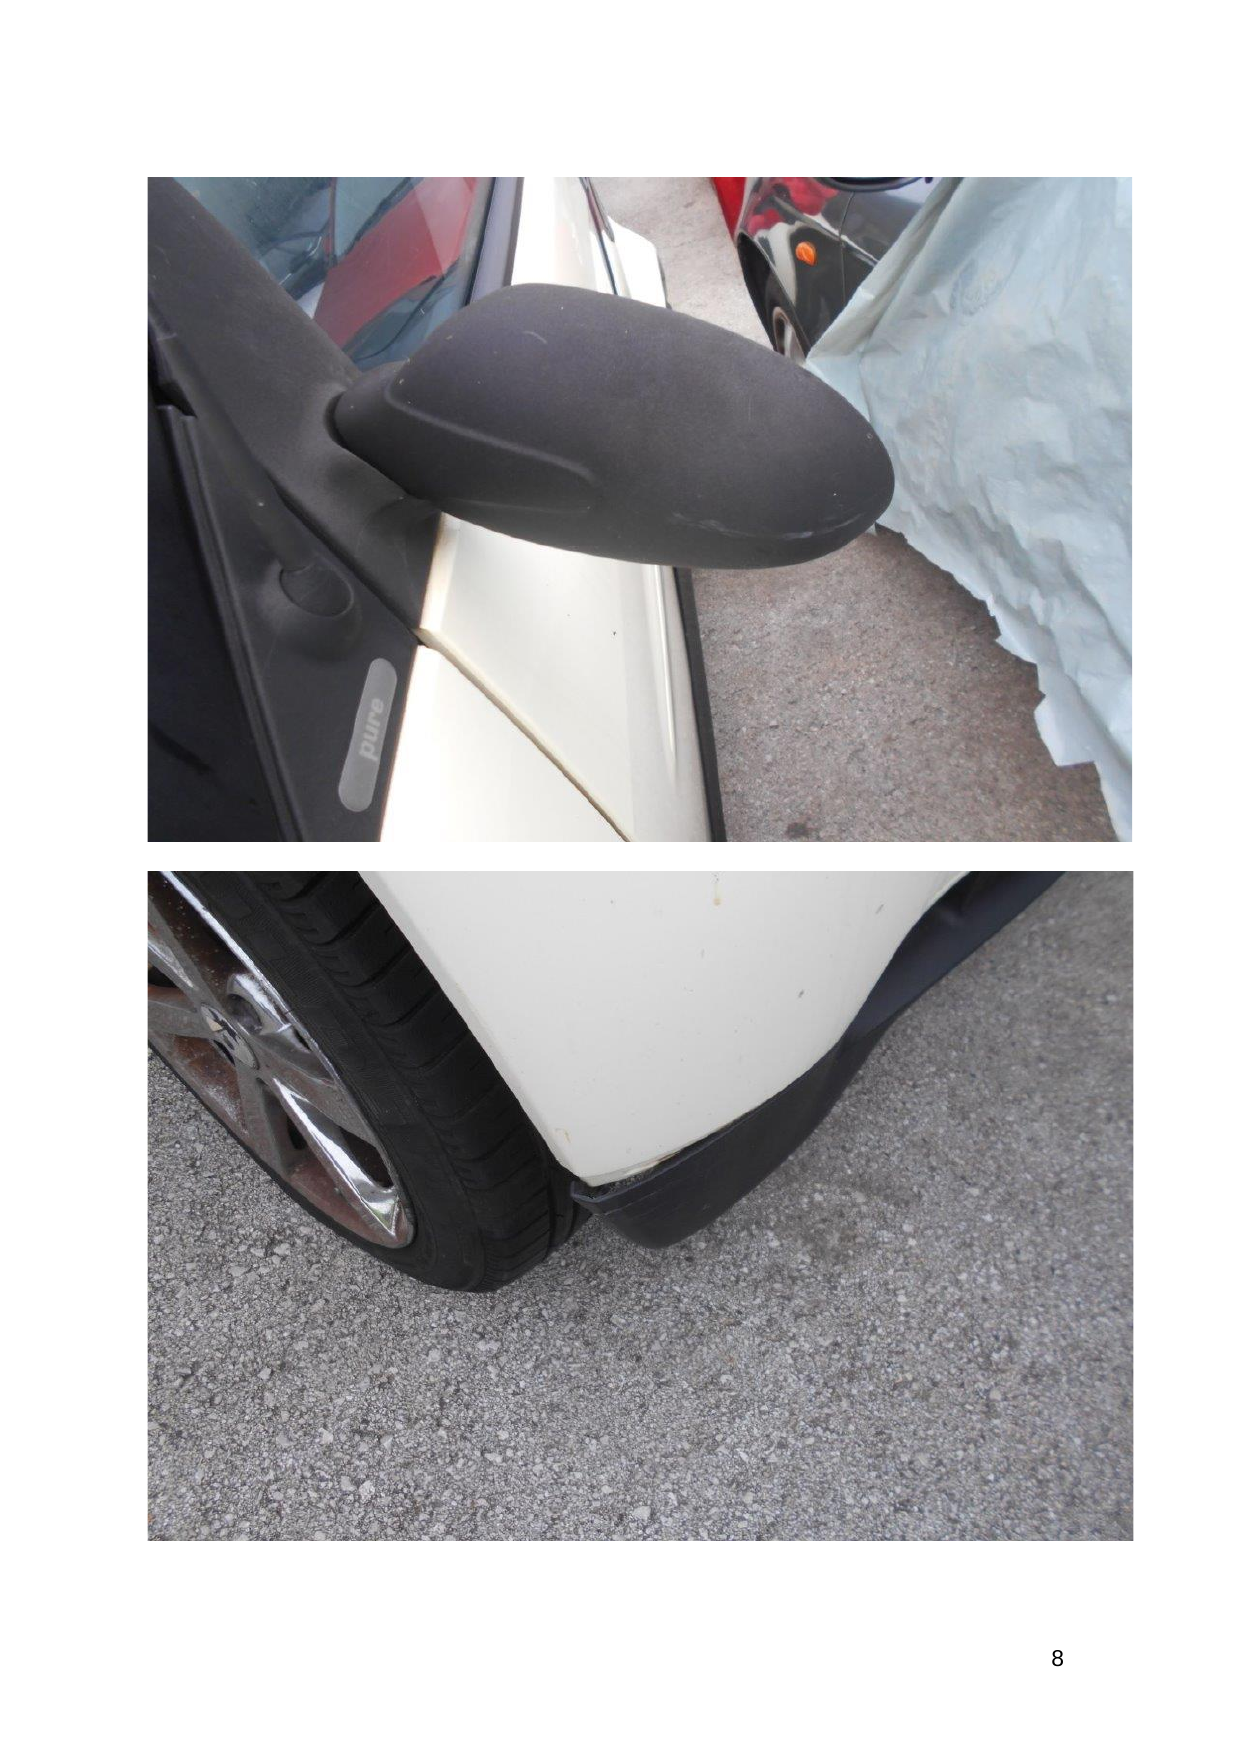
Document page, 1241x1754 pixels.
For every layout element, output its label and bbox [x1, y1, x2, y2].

picture [147, 177, 1133, 842]
picture [147, 871, 1134, 1541]
